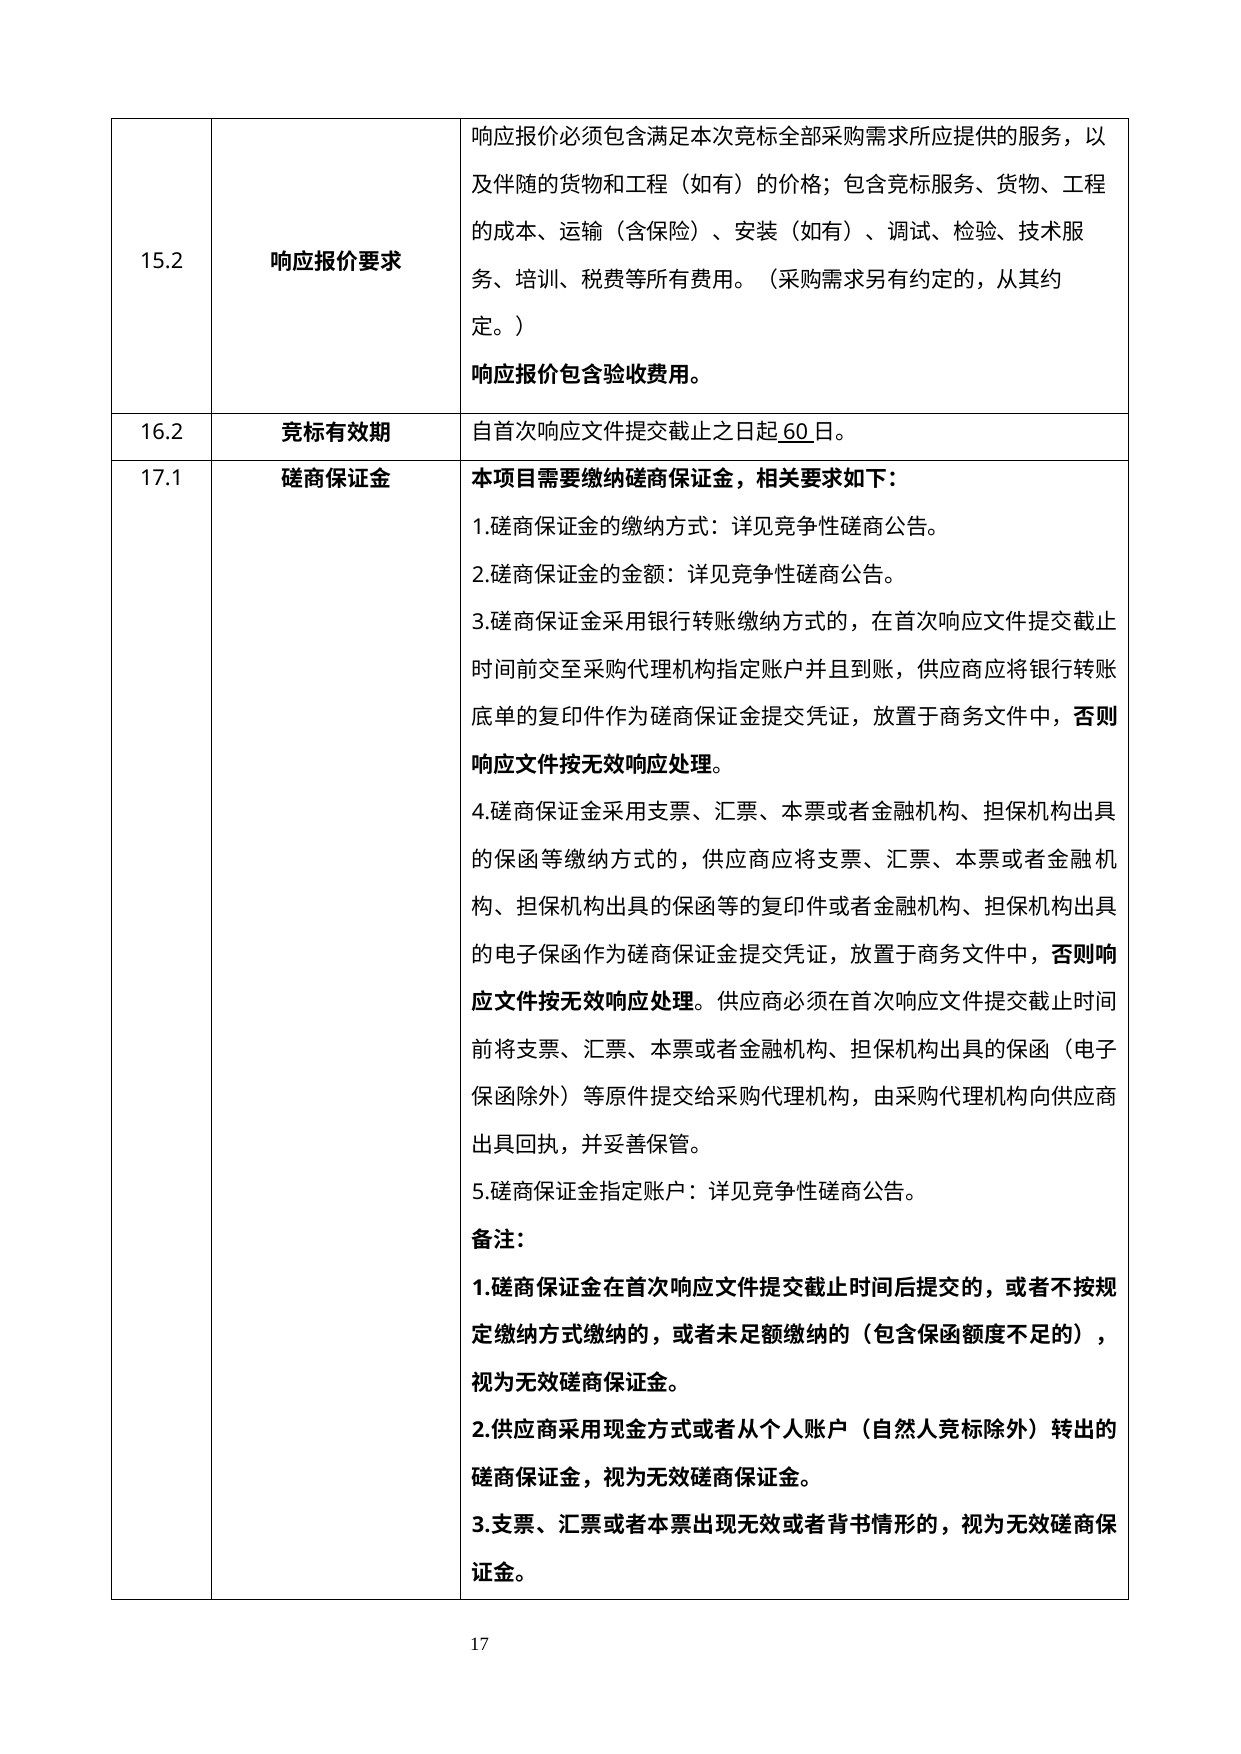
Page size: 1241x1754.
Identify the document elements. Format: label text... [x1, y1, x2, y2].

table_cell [461, 461, 1128, 1599]
table_cell 自首次响应文件提交截止之日起 60 日。 [461, 414, 1128, 460]
table_cell 17.1 [112, 461, 211, 1599]
table_cell 响应报价必须包含满足本次竞标全部采购需求所应提供的服务，以及伴随的货物和工程（如有）的价格；包含竞标服务、货物、工程的成本、运输（含保险）、安装（如有）、调试、检验、技术服务、培训、税费等所有费用。（采购需求另有约定的，从其约定。） 响应报价包含验收费用。 [461, 119, 1128, 413]
table_cell 响应报价要求 [212, 119, 460, 413]
table_cell 15.2 [112, 119, 211, 413]
table_cell 磋商保证金 [212, 461, 460, 1599]
table_cell 竞标有效期 [212, 414, 460, 460]
table_cell 16.2 [112, 414, 211, 460]
